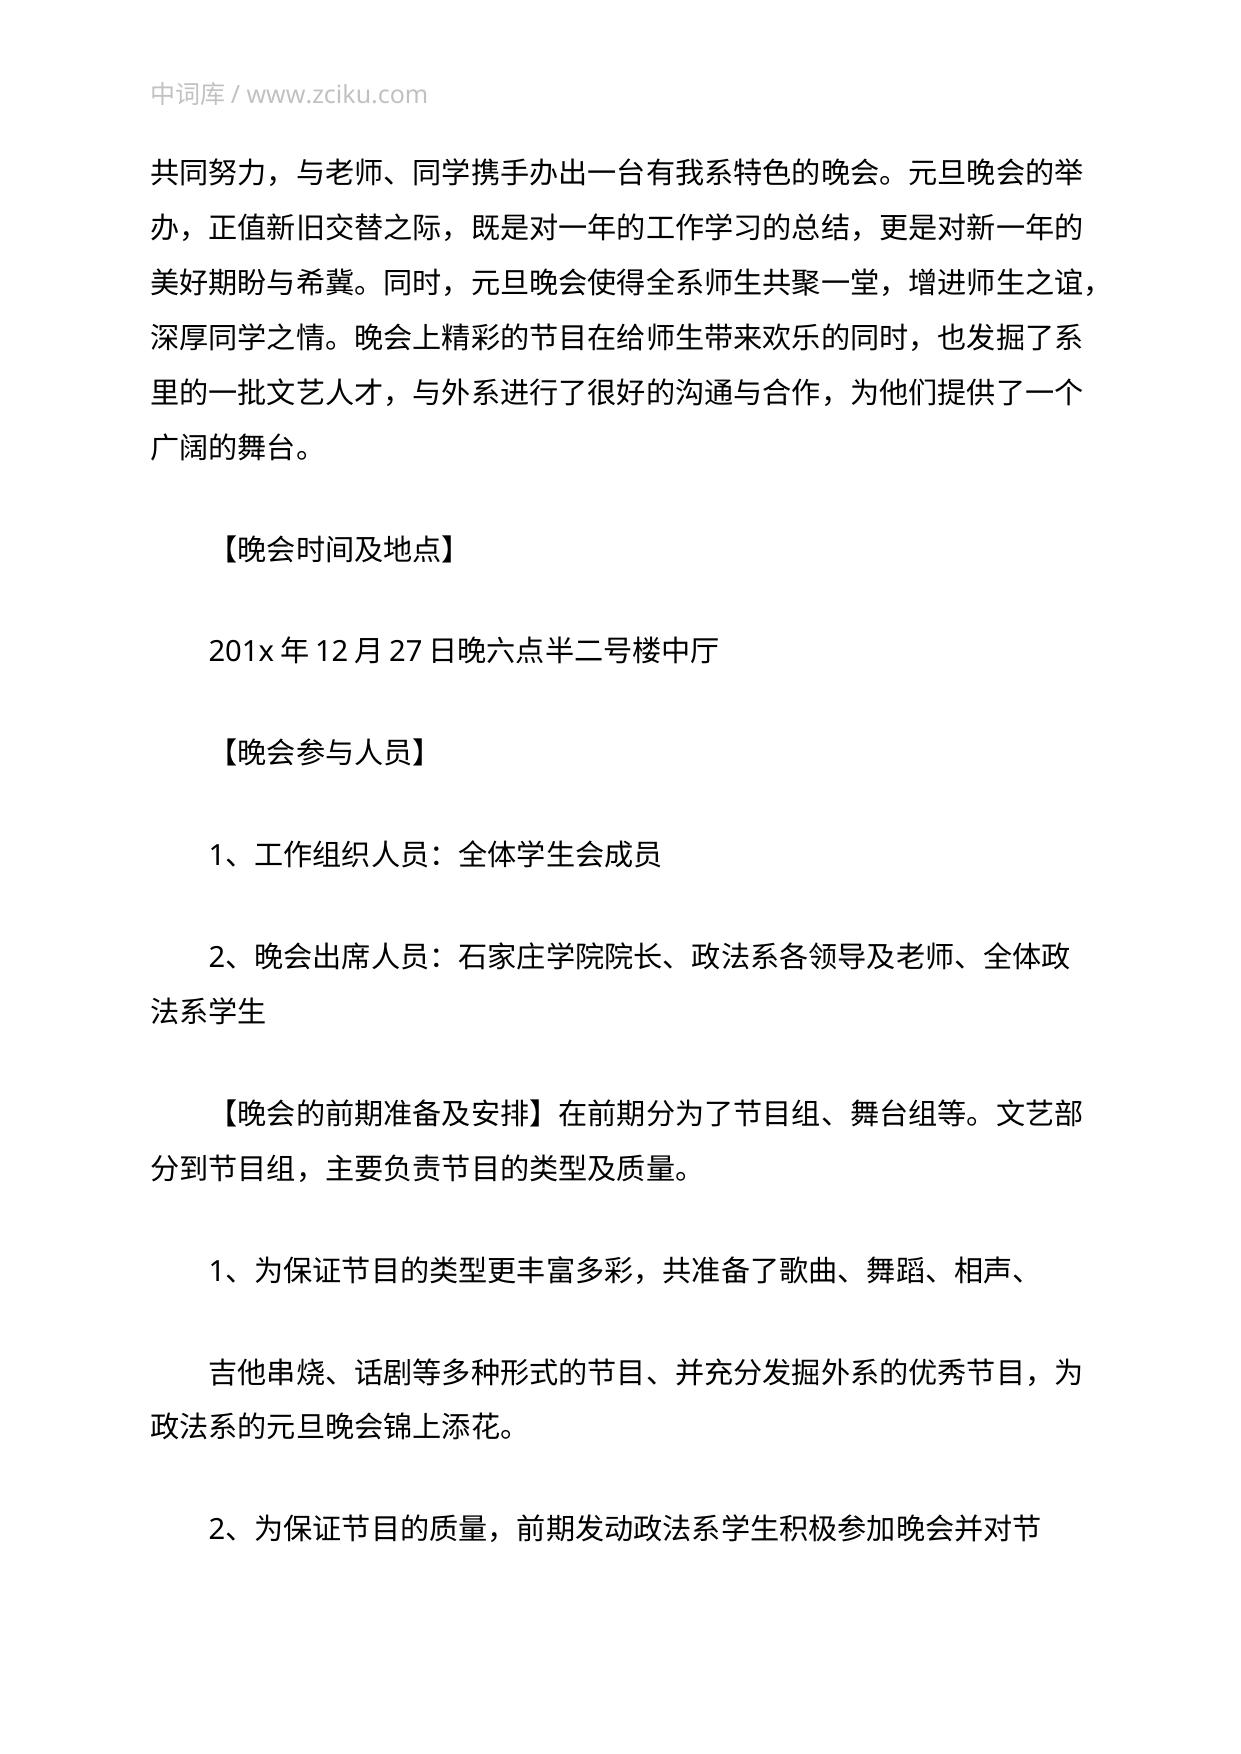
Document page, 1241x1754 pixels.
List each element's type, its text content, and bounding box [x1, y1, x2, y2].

text 【晚会时间及地点】 [150, 526, 1090, 568]
text 【晚会参与人员】 [150, 730, 1090, 772]
text 201x年12月27日晚六点半二号楼中厅 [150, 628, 1090, 670]
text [150, 150, 1090, 467]
text 吉他串烧、话剧等多种形式的节目、并充分发掘外系的优秀节目，为政法系的元旦晚会锦上添花。 [150, 1349, 1090, 1446]
text 1、工作组织人员：全体学生会成员 [150, 832, 1090, 874]
text 1、为保证节目的类型更丰富多彩，共准备了歌曲、舞蹈、相声、 [150, 1247, 1090, 1289]
text 2、为保证节目的质量，前期发动政法系学生积极参加晚会并对节 [150, 1506, 1090, 1548]
text 【晚会的前期准备及安排】在前期分为了节目组、舞台组等。文艺部分到节目组，主要负责节目的类型及质量。 [150, 1091, 1090, 1188]
text 2、晚会出席人员：石家庄学院院长、政法系各领导及老师、全体政法系学生 [150, 934, 1090, 1031]
